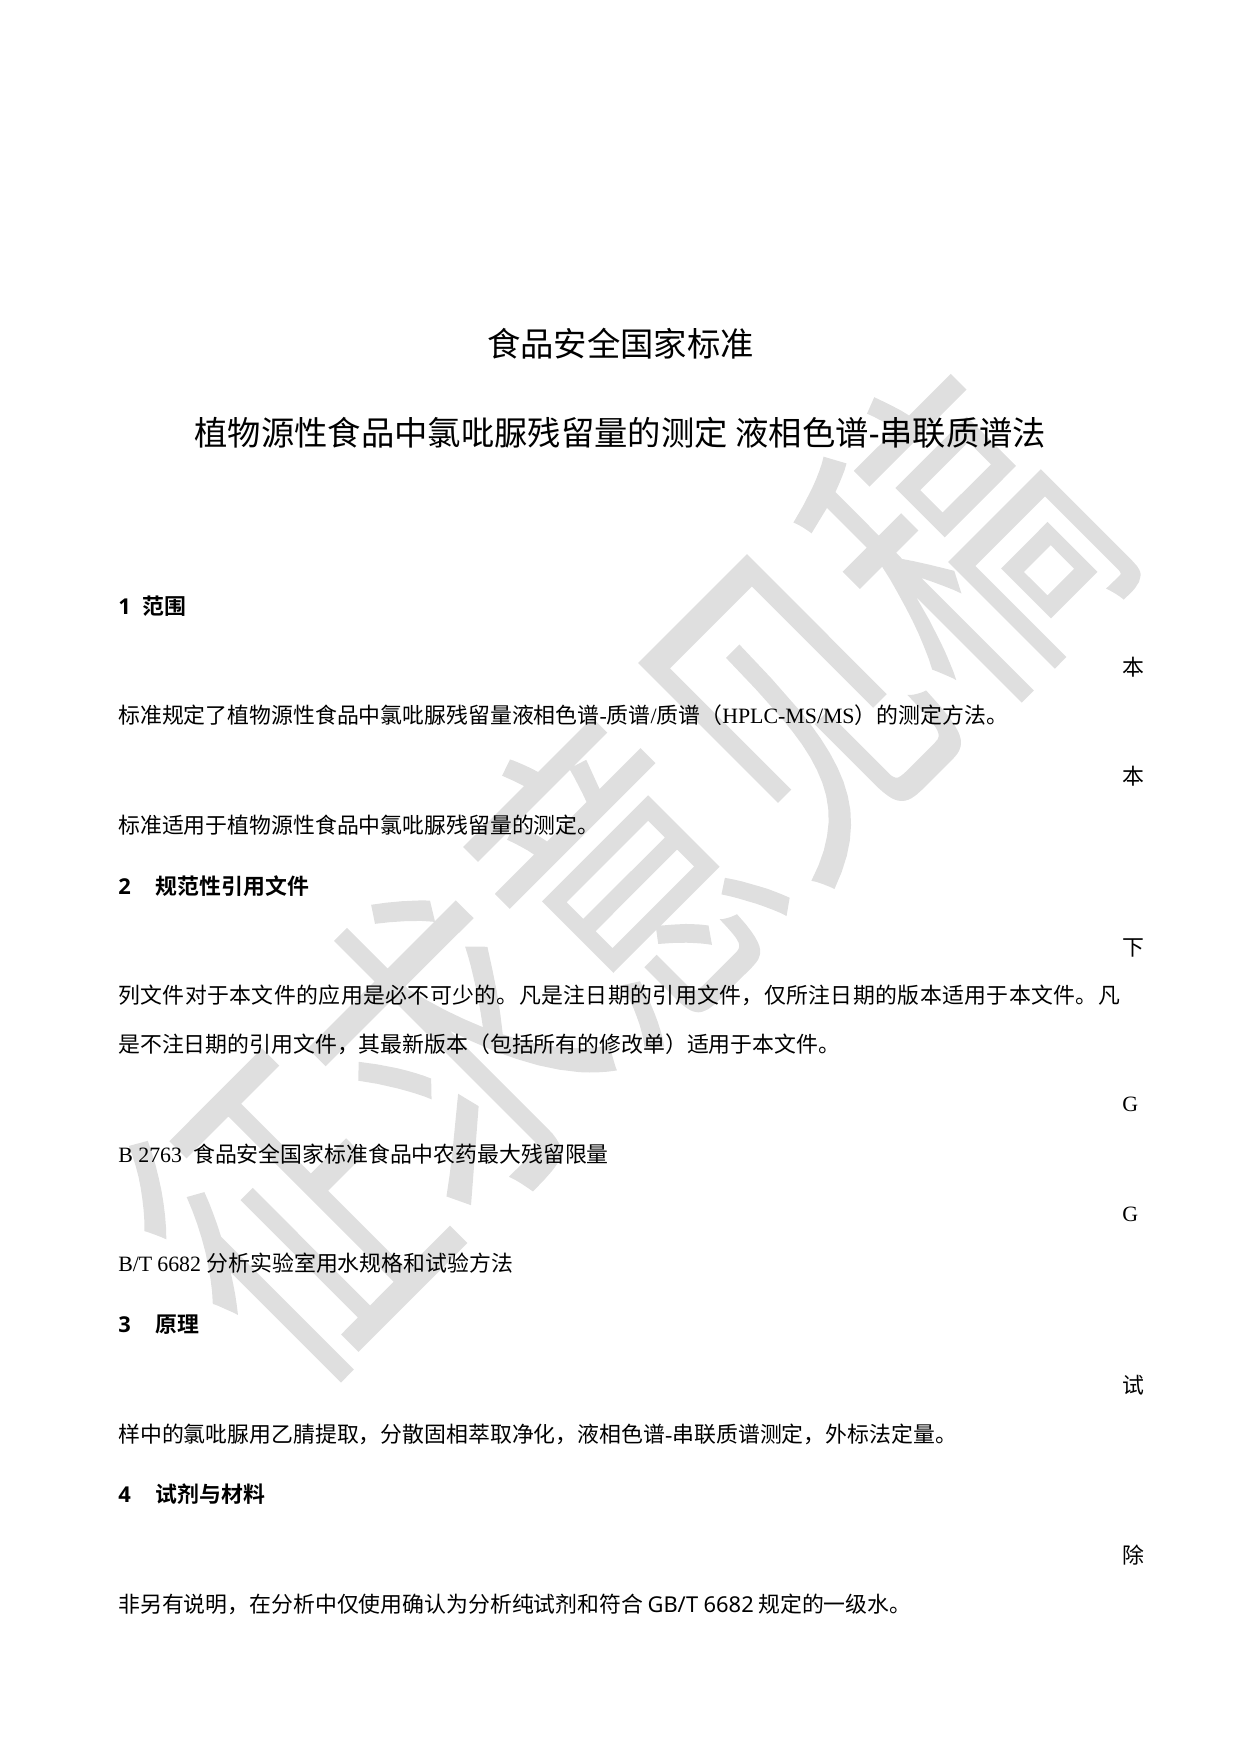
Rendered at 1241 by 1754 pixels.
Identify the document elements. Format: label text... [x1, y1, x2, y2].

text 本标准适用于植物源性食品中氯吡脲残留量的测定。 [118, 759, 1122, 840]
text 本标准规定了植物源性食品中氯吡脲残留量液相色谱-质谱/质谱（HPLC-MS/MS）的测定方法。 [118, 649, 1122, 730]
list 原理 [118, 1307, 1122, 1339]
text GB 2763 食品安全国家标准食品中农药最大残留限量 [118, 1087, 1122, 1169]
text 试样中的氯吡脲用乙腈提取，分散固相萃取净化，液相色谱-串联质谱测定，外标法定量。 [118, 1367, 1122, 1449]
text 下列文件对于本文件的应用是必不可少的。凡是注日期的引用文件，仅所注日期的版本适用于本文件。凡是不注日期的引用文件，其最新版本（包括所有的修改单）适用于本文件。 [118, 929, 1122, 1059]
list 1 范围 [118, 588, 1122, 621]
list 试剂与材料 [118, 1477, 1122, 1509]
text 植物源性食品中氯吡脲残留量的测定 液相色谱-串联质谱法 [118, 399, 1122, 464]
text 除非另有说明，在分析中仅使用确认为分析纯试剂和符合GB/T 6682规定的一级水。 [118, 1538, 1122, 1619]
text GB/T 6682 分析实验室用水规格和试验方法 [118, 1197, 1122, 1278]
text 食品安全国家标准 [118, 310, 1122, 375]
list 规范性引用文件 [118, 868, 1122, 901]
